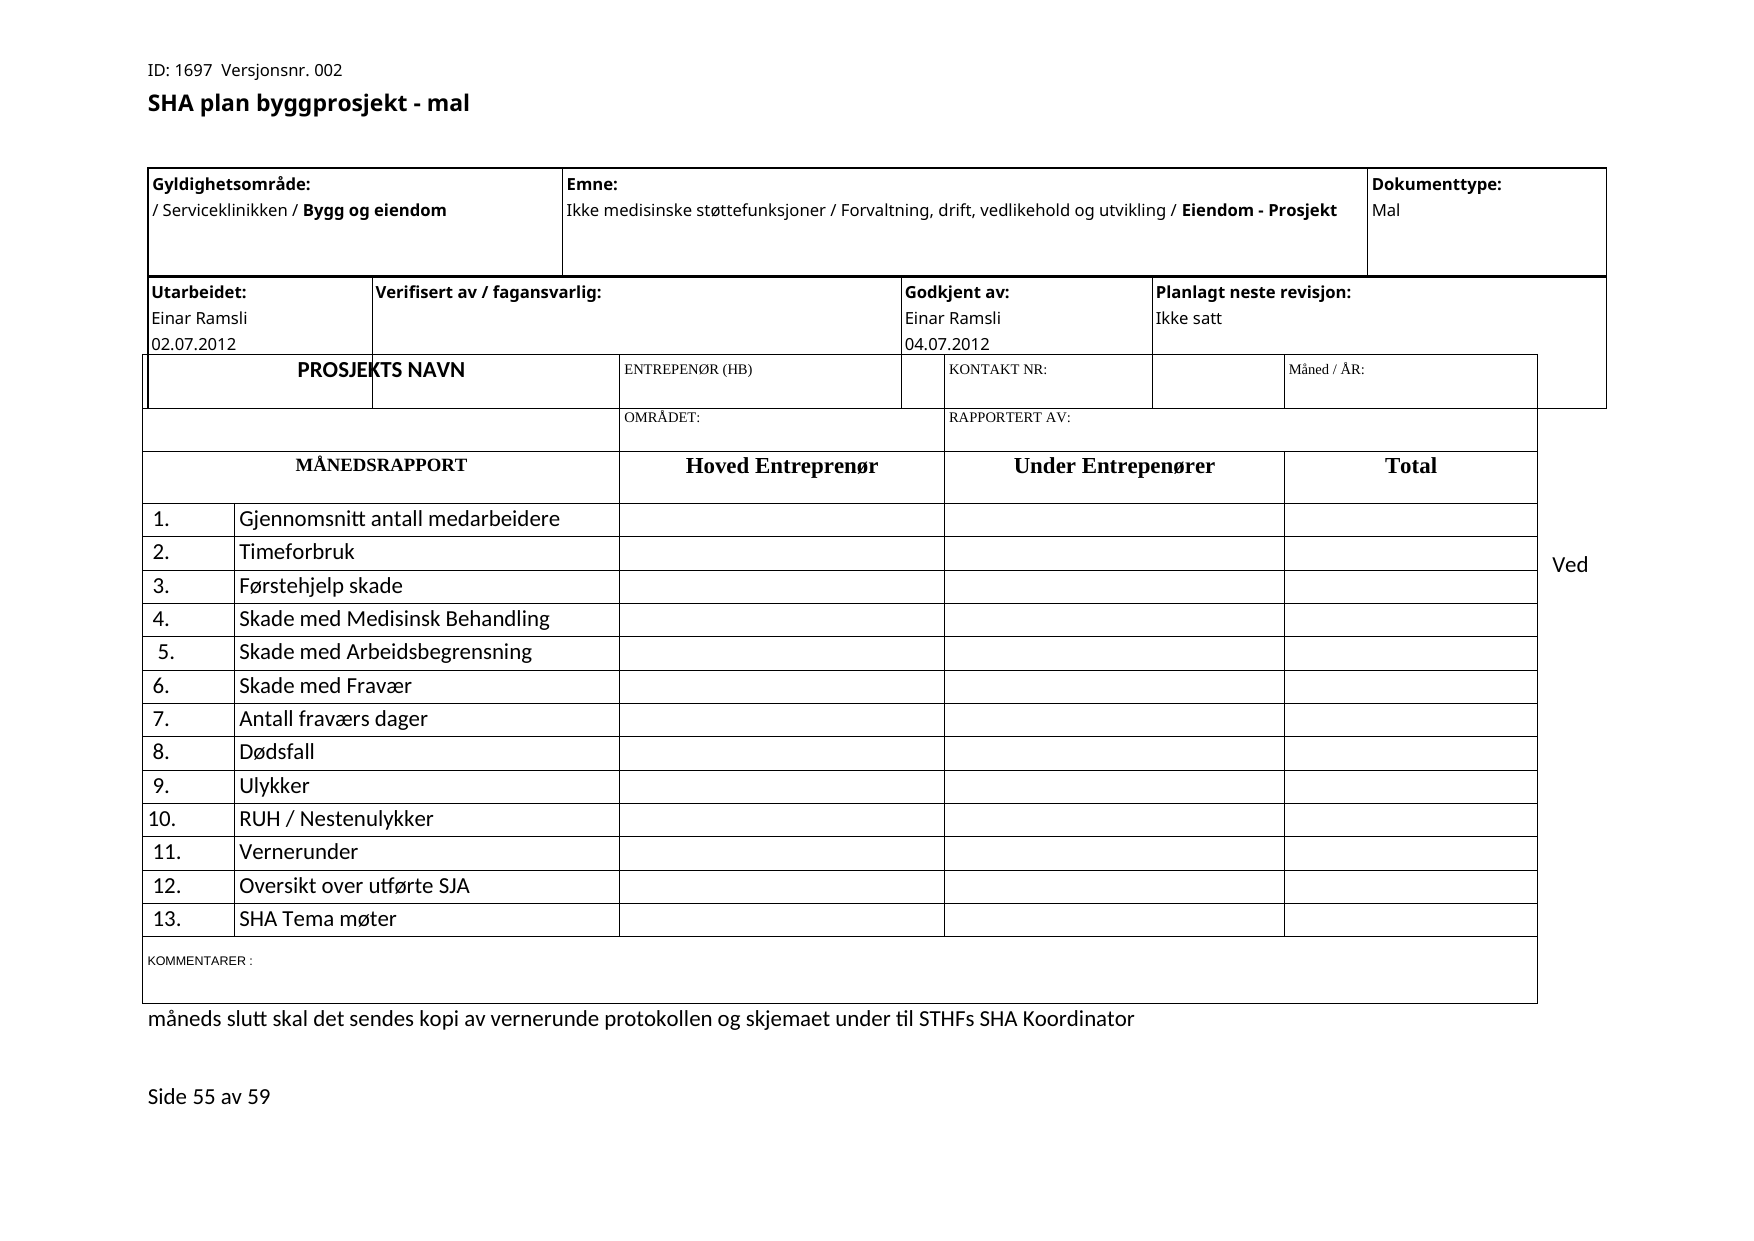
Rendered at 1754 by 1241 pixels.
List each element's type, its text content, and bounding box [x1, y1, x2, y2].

table_cell [945, 771, 1284, 803]
table_cell 2. [143, 537, 234, 569]
table_cell [620, 837, 944, 869]
table_cell [945, 704, 1284, 736]
table_cell [620, 771, 944, 803]
table_cell RAPPORTERT AV: [945, 409, 1537, 451]
table_cell [945, 504, 1284, 536]
table_cell [620, 904, 944, 936]
table_cell 1. [143, 504, 234, 536]
table_cell 6. [143, 671, 234, 703]
table_cell OMRÅDET: [620, 409, 944, 451]
table_cell Under Entrepenører [945, 452, 1284, 503]
table_cell [945, 537, 1284, 569]
table_cell [1285, 704, 1537, 736]
table_cell [1285, 871, 1537, 903]
table_header KONTAKT NR: [945, 355, 1284, 408]
table_cell MÅNEDSRAPPORT [143, 452, 619, 503]
table_cell 13. [143, 904, 234, 936]
table_cell [1285, 504, 1537, 536]
table_cell [945, 837, 1284, 869]
table_cell 5. [143, 637, 234, 669]
table_header Måned / ÅR: [1285, 355, 1537, 408]
table_cell [945, 737, 1284, 769]
table_cell 8. [143, 737, 234, 769]
table_cell [620, 537, 944, 569]
table_cell Skade med Arbeidsbegrensning [235, 637, 619, 669]
table_cell [620, 804, 944, 836]
table_cell Vernerunder [235, 837, 619, 869]
table_cell [1285, 537, 1537, 569]
table_cell Dødsfall [235, 737, 619, 769]
table_cell Oversikt over utførte SJA [235, 871, 619, 903]
table_cell Skade med Fravær [235, 671, 619, 703]
table_cell [1285, 771, 1537, 803]
table_header PROSJEKTS NAVN [143, 355, 619, 408]
table_cell Antall fraværs dager [235, 704, 619, 736]
table_cell [1285, 604, 1537, 636]
table_cell Hoved Entreprenør [620, 452, 944, 503]
table_header ENTREPENØR (HB) [620, 355, 944, 408]
table_cell Ulykker [235, 771, 619, 803]
table_cell [620, 704, 944, 736]
table_cell Total [1285, 452, 1537, 503]
table_cell 7. [143, 704, 234, 736]
table_cell [1285, 671, 1537, 703]
table_cell KOMMENTARER : [143, 937, 1537, 1003]
table_cell 9. [143, 771, 234, 803]
table_cell [945, 637, 1284, 669]
table_cell [620, 604, 944, 636]
table_cell 3. [143, 571, 234, 603]
table_cell [620, 871, 944, 903]
table_cell [620, 637, 944, 669]
table_cell SHA Tema møter [235, 904, 619, 936]
table_cell Timeforbruk [235, 537, 619, 569]
table_cell 10. [143, 804, 234, 836]
table_cell 4. [143, 604, 234, 636]
table_cell [1285, 737, 1537, 769]
table_cell RUH / Nestenulykker [235, 804, 619, 836]
table_cell Gjennomsnitt antall medarbeidere [235, 504, 619, 536]
table_cell [945, 671, 1284, 703]
text Ved måneds slutt skal det sendes kopi av vernerunde protokollen og skjemaet under til STHFs SHA Koordinator [148, 518, 1606, 1032]
table_cell [945, 904, 1284, 936]
table_cell [945, 571, 1284, 603]
table_cell [945, 804, 1284, 836]
table_cell Førstehjelp skade [235, 571, 619, 603]
table_cell [620, 671, 944, 703]
table_cell [143, 409, 619, 451]
table_cell [945, 604, 1284, 636]
table_cell [620, 504, 944, 536]
table_cell [1285, 904, 1537, 936]
table_cell [1285, 804, 1537, 836]
table_cell 11. [143, 837, 234, 869]
table_cell 12. [143, 871, 234, 903]
table_cell [1285, 637, 1537, 669]
table_cell [945, 871, 1284, 903]
table_cell Skade med Medisinsk Behandling [235, 604, 619, 636]
table_cell [620, 737, 944, 769]
table_cell [1285, 837, 1537, 869]
table_cell [620, 571, 944, 603]
table_cell [1285, 571, 1537, 603]
